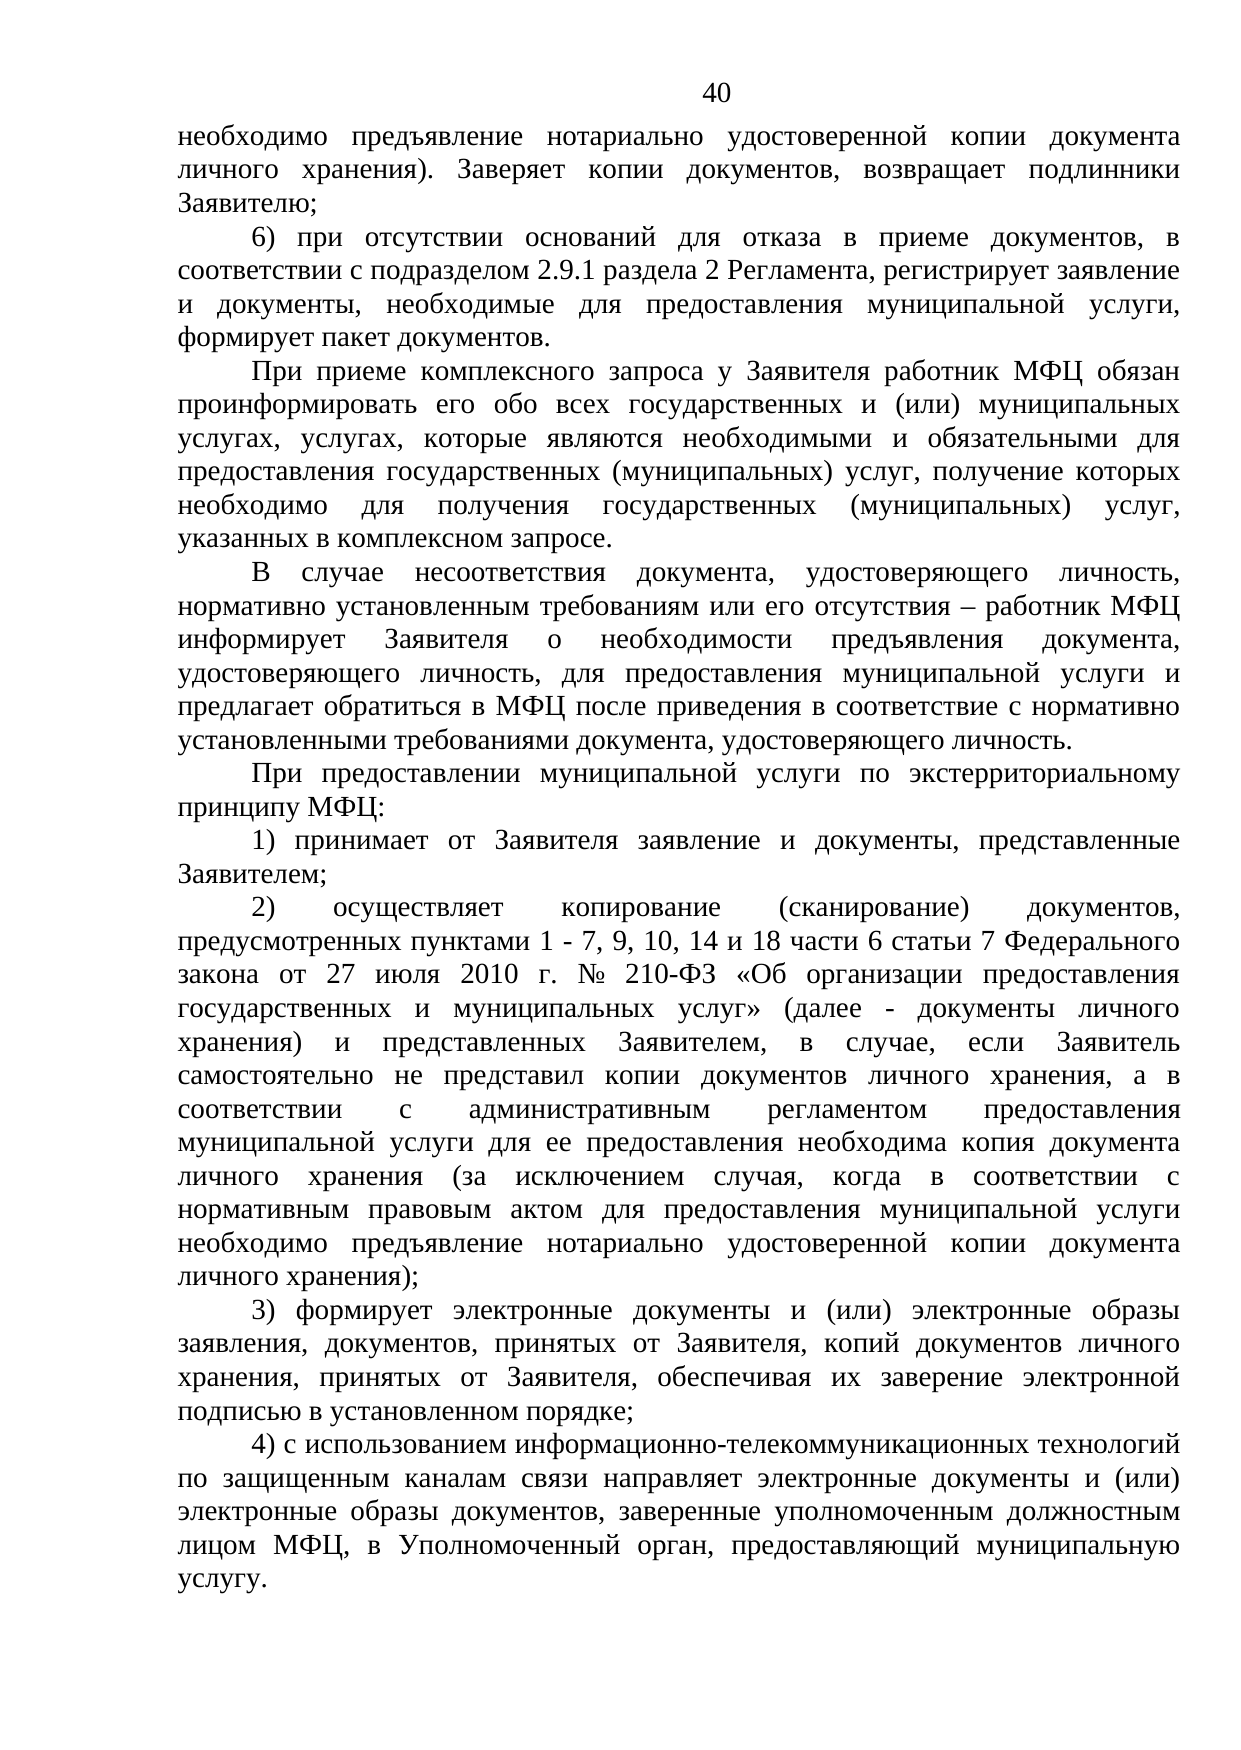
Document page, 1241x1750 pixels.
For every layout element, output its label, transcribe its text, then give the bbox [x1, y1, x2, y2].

text При приеме комплексного запроса у Заявителя работник МФЦ обязан проинформировать его обо всех государственных и (или) муниципальных услугах, услугах, которые являются необходимыми и обязательными для предоставления государственных (муниципальных) услуг, получение которых необходимо для получения государственных (муниципальных) услуг, указанных в комплексном запросе. [177, 353, 1181, 554]
text 1) принимает от Заявителя заявление и документы, представленные Заявителем; [177, 822, 1181, 889]
text 6) при отсутствии оснований для отказа в приеме документов, в соответствии с подразделом 2.9.1 раздела 2 Регламента, регистрирует заявление и документы, необходимые для предоставления муниципальной услуги, формирует пакет документов. [177, 219, 1181, 353]
text 4) с использованием информационно-телекоммуникационных технологий по защищенным каналам связи направляет электронные документы и (или) электронные образы документов, заверенные уполномоченным должностным лицом МФЦ, в Уполномоченный орган, предоставляющий муниципальную услугу. [177, 1426, 1181, 1594]
text В случае несоответствия документа, удостоверяющего личность, нормативно установленным требованиям или его отсутствия – работник МФЦ информирует Заявителя о необходимости предъявления документа, удостоверяющего личность, для предоставления муниципальной услуги и предлагает обратиться в МФЦ после приведения в соответствие с нормативно установленными требованиями документа, удостоверяющего личность. [177, 554, 1181, 755]
text 3) формирует электронные документы и (или) электронные образы заявления, документов, принятых от Заявителя, копий документов личного хранения, принятых от Заявителя, обеспечивая их заверение электронной подписью в установленном порядке; [177, 1292, 1181, 1426]
text При предоставлении муниципальной услуги по экстерриториальному принципу МФЦ: [177, 755, 1181, 822]
text 2) осуществляет копирование (сканирование) документов, предусмотренных пунктами 1 - 7, 9, 10, 14 и 18 части 6 статьи 7 Федерального закона от 27 июля 2010 г. № 210-ФЗ «Об организации предоставления государственных и муниципальных услуг» (далее - документы личного хранения) и представленных Заявителем, в случае, если Заявитель самостоятельно не представил копии документов личного хранения, а в соответствии с административным регламентом предоставления муниципальной услуги для ее предоставления необходима копия документа личного хранения (за исключением случая, когда в соответствии с нормативным правовым актом для предоставления муниципальной услуги необходимо предъявление нотариально удостоверенной копии документа личного хранения); [177, 889, 1181, 1292]
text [177, 118, 1181, 219]
